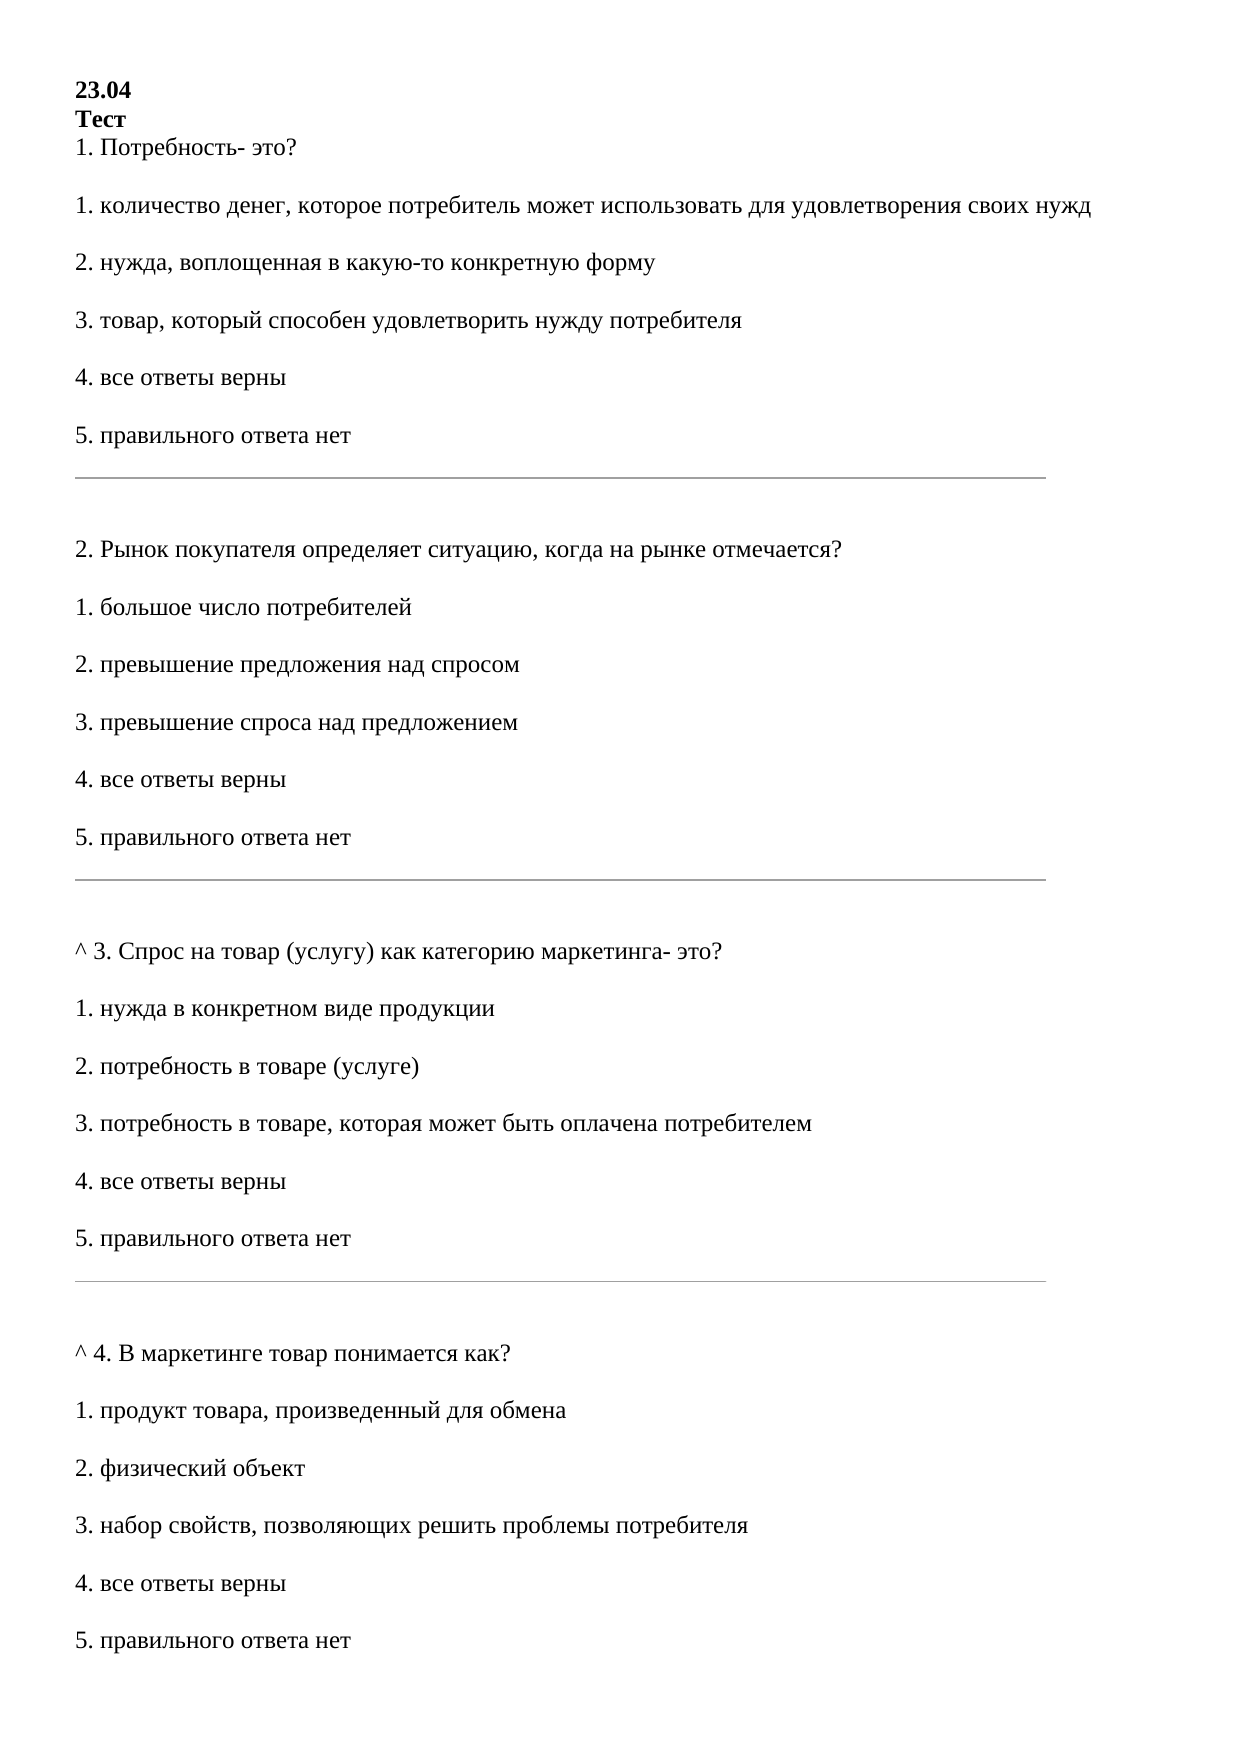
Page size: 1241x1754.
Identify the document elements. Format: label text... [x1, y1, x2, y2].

text Тест [75, 104, 1165, 132]
picture [75, 477, 1050, 481]
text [75, 132, 1165, 1654]
text 23.04 [75, 75, 1165, 104]
picture [75, 879, 1050, 883]
picture [75, 1281, 1050, 1285]
